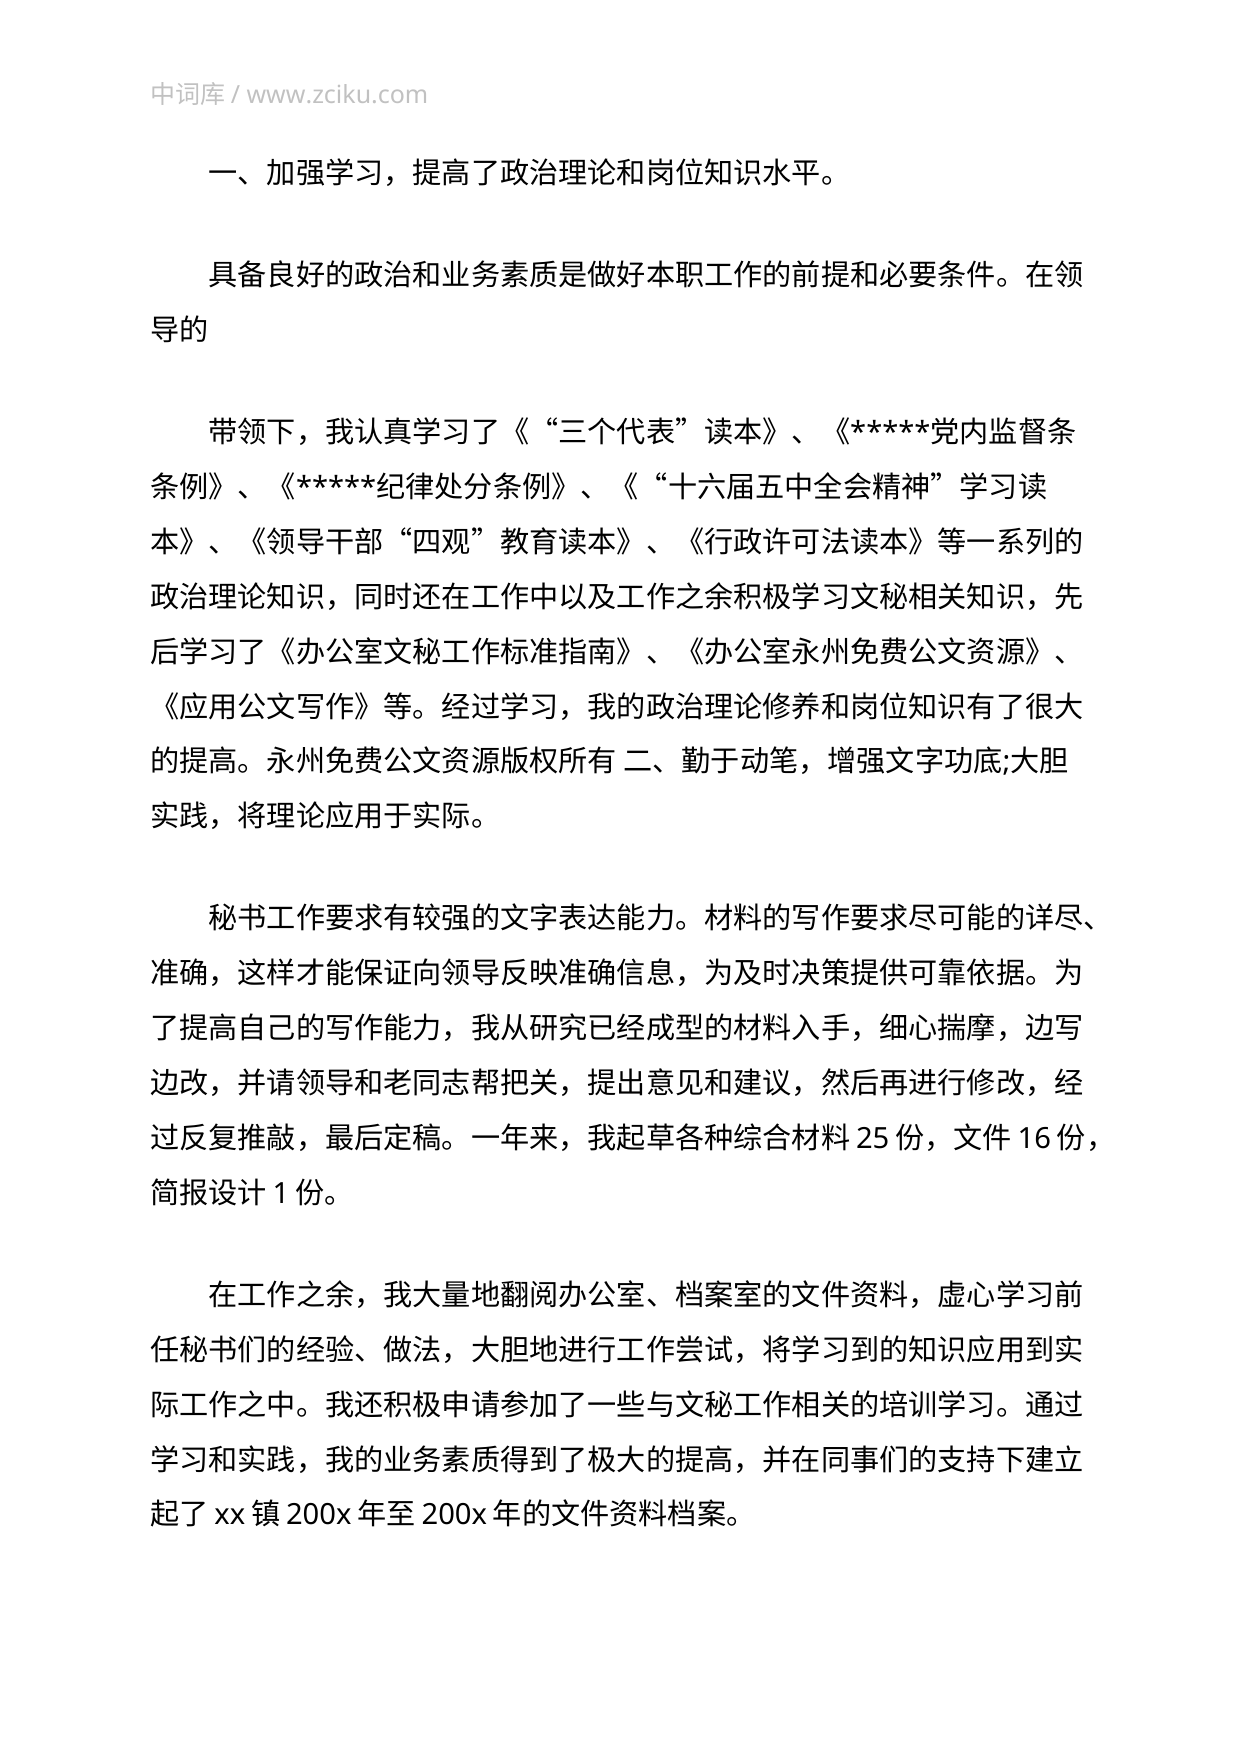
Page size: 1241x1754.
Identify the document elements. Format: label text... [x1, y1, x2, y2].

text 秘书工作要求有较强的文字表达能力。材料的写作要求尽可能的详尽、准确，这样才能保证向领导反映准确信息，为及时决策提供可靠依据。为了提高自己的写作能力，我从研究已经成型的材料入手，细心揣摩，边写边改，并请领导和老同志帮把关，提出意见和建议，然后再进行修改，经过反复推敲，最后定稿。一年来，我起草各种综合材料25份，文件16份，简报设计1份。 [150, 895, 1090, 1212]
text 带领下，我认真学习了《“三个代表”读本》、《*****党内监督条条例》、《*****纪律处分条例》、《“十六届五中全会精神”学习读本》、《领导干部“四观”教育读本》、《行政许可法读本》等一系列的政治理论知识，同时还在工作中以及工作之余积极学习文秘相关知识，先后学习了《办公室文秘工作标准指南》、《办公室永州免费公文资源》、《应用公文写作》等。经过学习，我的政治理论修养和岗位知识有了很大的提高。永州免费公文资源版权所有 二、勤于动笔，增强文字功底;大胆实践，将理论应用于实际。 [150, 408, 1090, 835]
text 在工作之余，我大量地翻阅办公室、档案室的文件资料，虚心学习前任秘书们的经验、做法，大胆地进行工作尝试，将学习到的知识应用到实际工作之中。我还积极申请参加了一些与文秘工作相关的培训学习。通过学习和实践，我的业务素质得到了极大的提高，并在同事们的支持下建立起了xx镇200x年至200x年的文件资料档案。 [150, 1271, 1090, 1533]
text 一、加强学习，提高了政治理论和岗位知识水平。 [150, 150, 1090, 192]
text 具备良好的政治和业务素质是做好本职工作的前提和必要条件。在领导的 [150, 252, 1090, 349]
